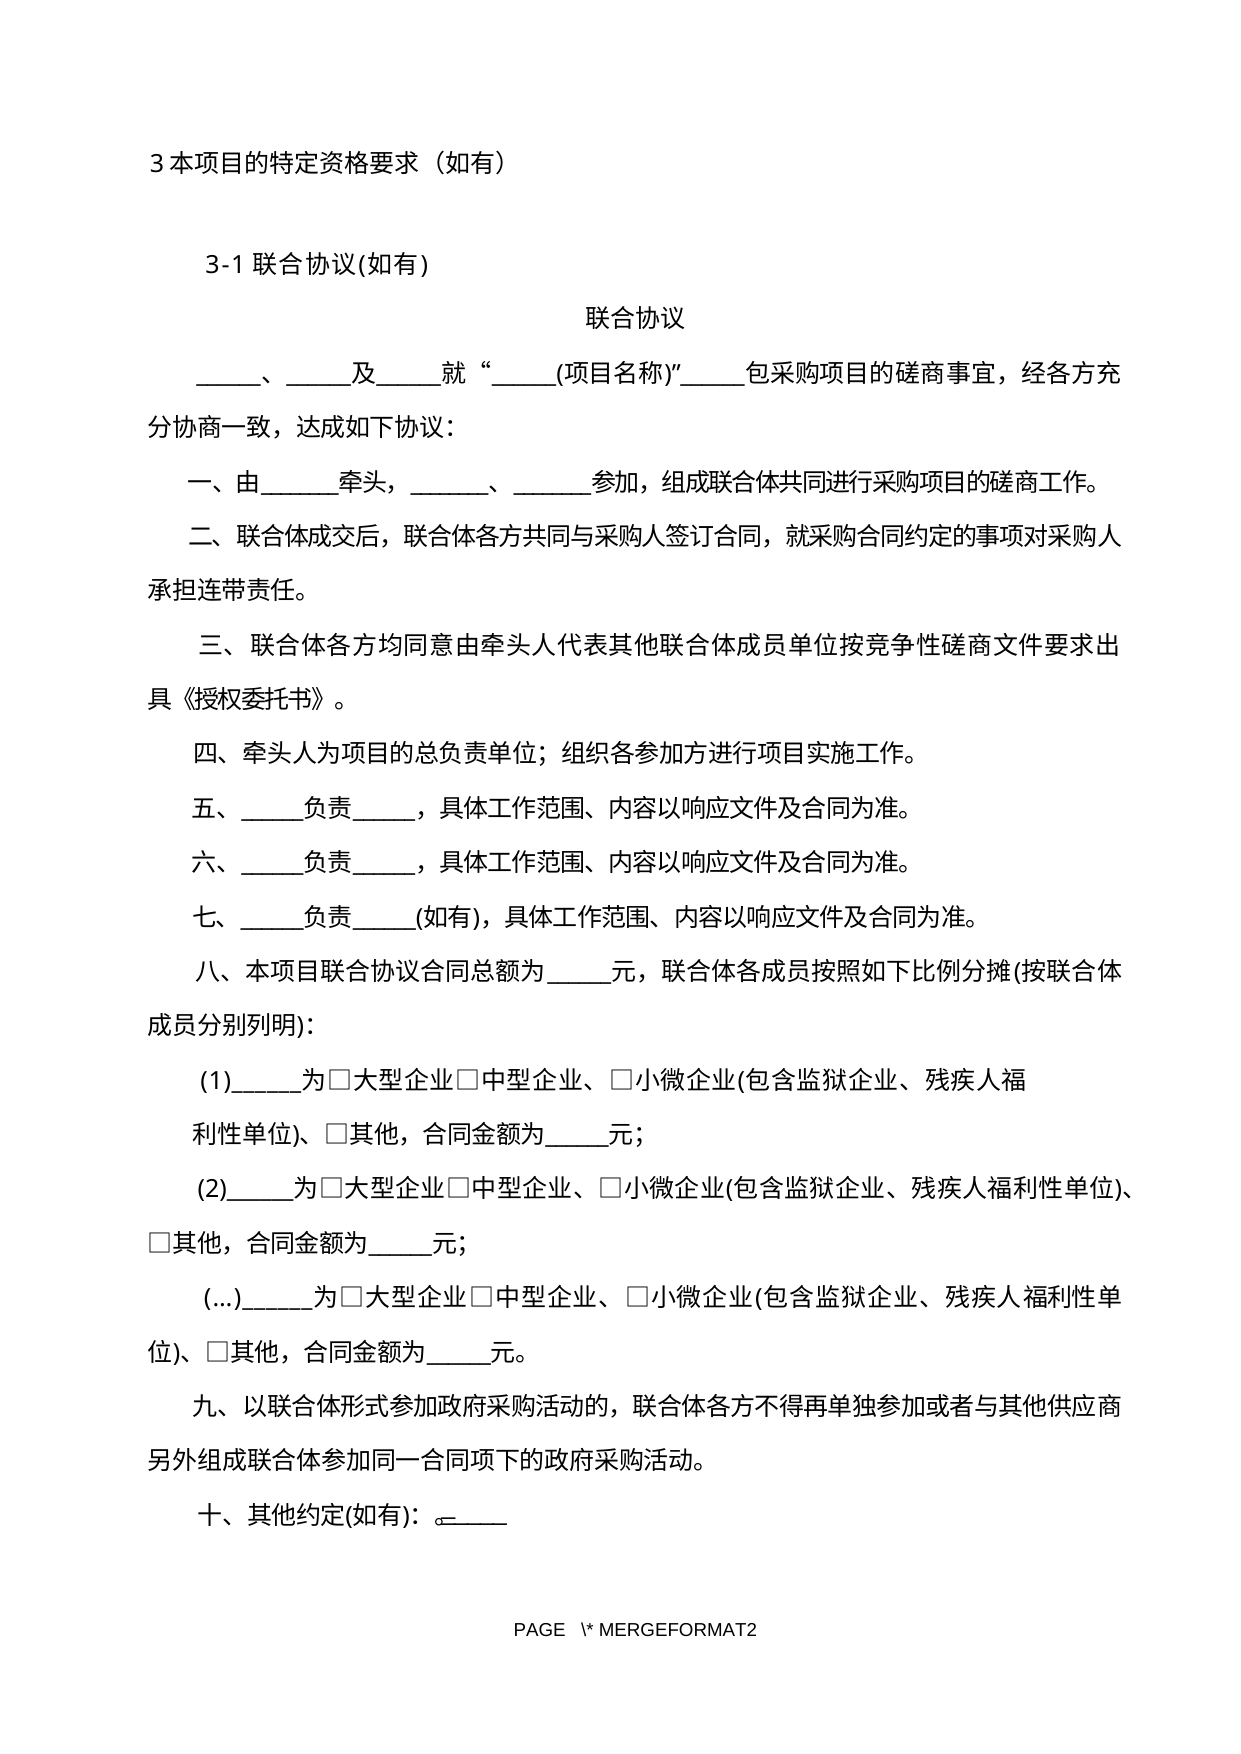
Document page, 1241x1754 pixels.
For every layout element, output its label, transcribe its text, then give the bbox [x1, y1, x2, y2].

text 利性单位)、□其他，合同金额为______元； [148, 1114, 1122, 1151]
text (2)______为□大型企业□中型企业、□小微企业(包含监狱企业、残疾人福利性单位)、□其他，合同金额为______元； [148, 1169, 1122, 1259]
text 3本项目的特定资格要求（如有） [149, 149, 1122, 178]
text 八、本项目联合协议合同总额为______元，联合体各成员按照如下比例分摊(按联合体成员分别列明)： [148, 951, 1122, 1042]
text 联合协议 [148, 299, 1122, 335]
text 七、______负责______(如有)，具体工作范围、内容以响应文件及合同为准。 [148, 897, 1122, 933]
text 四、牵头人为项目的总负责单位；组织各参加方进行项目实施工作。 [148, 734, 1122, 770]
text 一、由________牵头，________、________参加，组成联合体共同进行采购项目的磋商工作。 [148, 462, 1122, 498]
text 三、联合体各方均同意由牵头人代表其他联合体成员单位按竞争性磋商文件要求出具《授权委托书》。 [148, 625, 1122, 716]
text 五、______负责______，具体工作范围、内容以响应文件及合同为准。 [148, 788, 1122, 824]
text 3-1联合协议(如有) [148, 244, 1122, 281]
text (…)______为□大型企业□中型企业、□小微企业(包含监狱企业、残疾人福利性单位)、□其他，合同金额为______元。 [148, 1278, 1122, 1368]
text ______、______及______就“______(项目名称)”______包采购项目的磋商事宜，经各方充分协商一致，达成如下协议： [148, 353, 1122, 444]
text (1)______为□大型企业□中型企业、□小微企业(包含监狱企业、残疾人福 [148, 1060, 1122, 1096]
text 十、其他约定(如有)：。 [148, 1495, 1122, 1531]
text 二、联合体成交后，联合体各方共同与采购人签订合同，就采购合同约定的事项对采购人承担连带责任。 [148, 516, 1122, 607]
text 九、以联合体形式参加政府采购活动的，联合体各方不得再单独参加或者与其他供应商另外组成联合体参加同一合同项下的政府采购活动。 [148, 1386, 1122, 1477]
text 六、______负责______，具体工作范围、内容以响应文件及合同为准。 [148, 843, 1122, 879]
